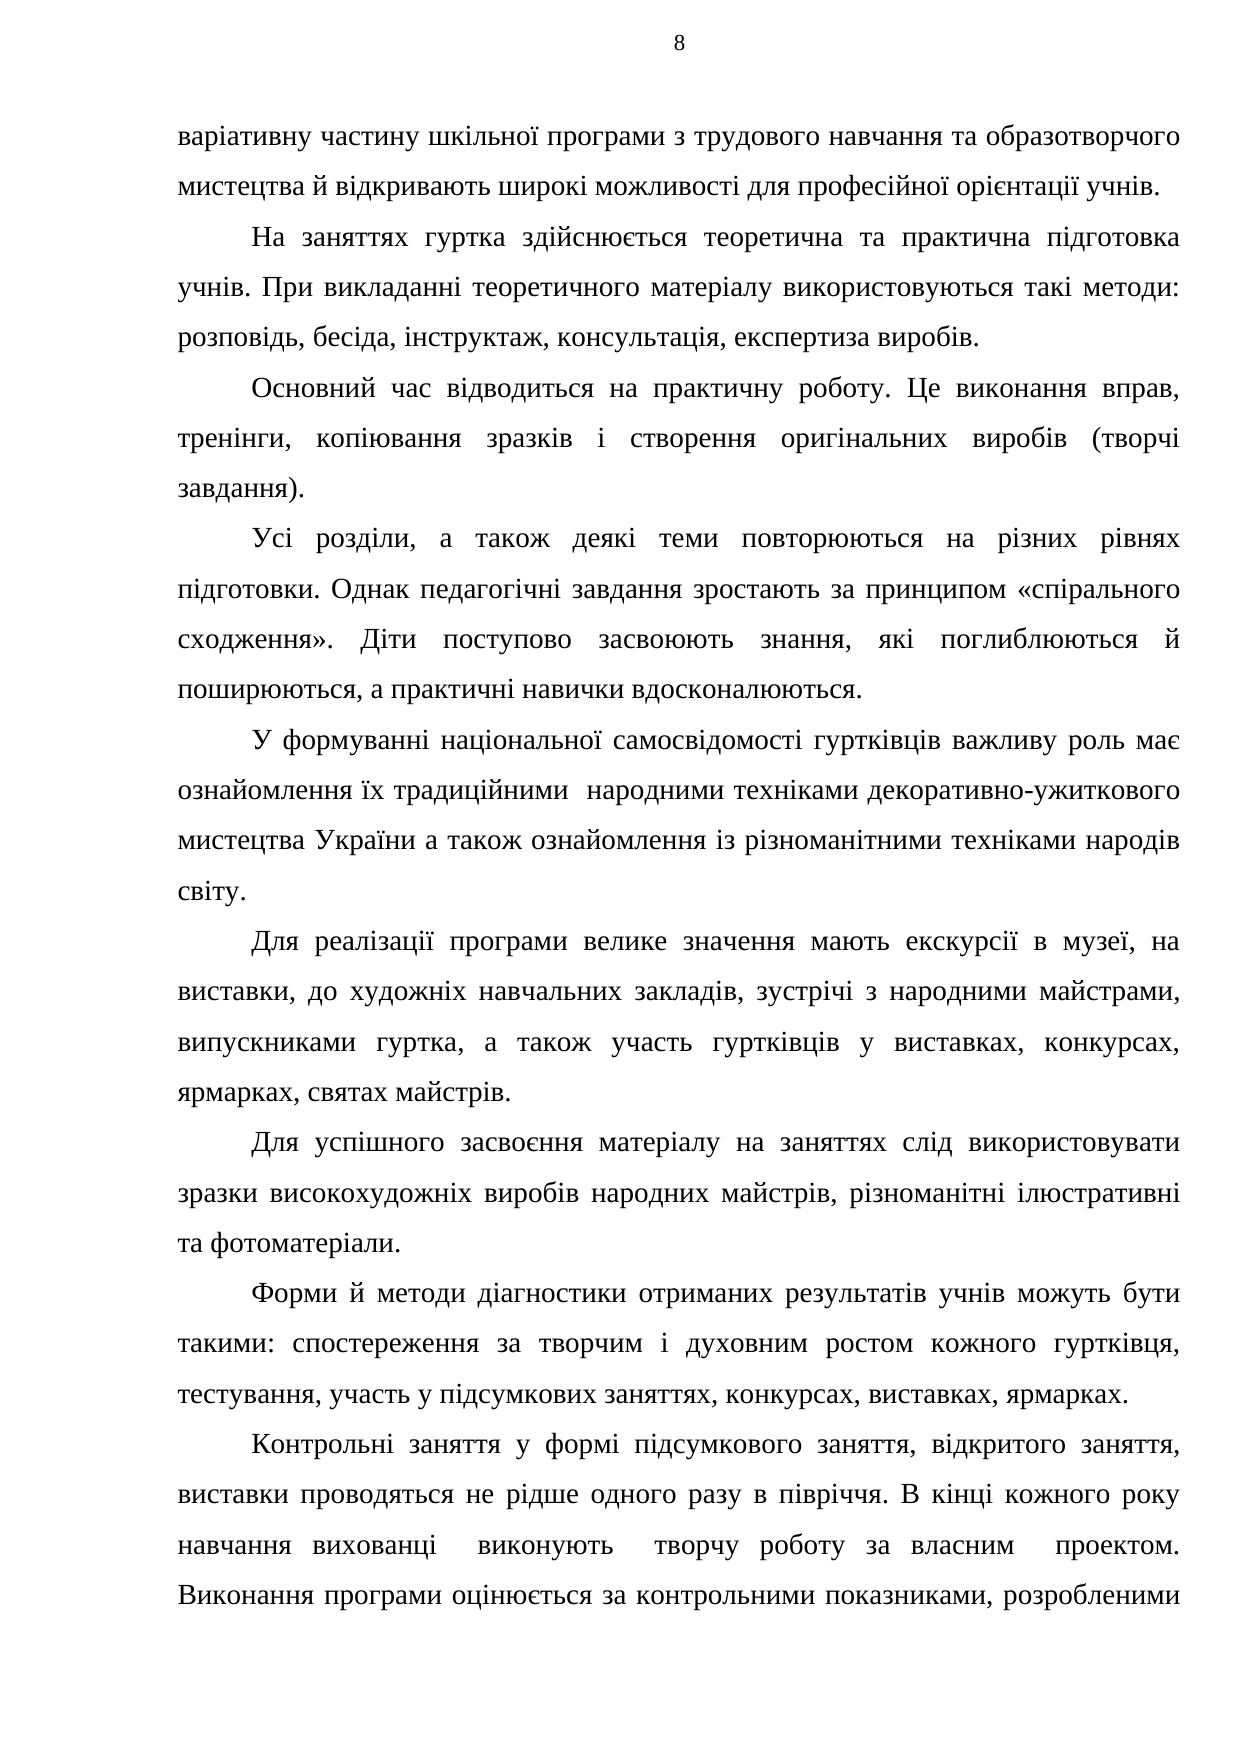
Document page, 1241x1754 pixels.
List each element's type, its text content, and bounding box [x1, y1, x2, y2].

text Усі розділи, а також деякі теми повторюються на різних рівнях підготовки. Однак педагогічні завдання зростають за принципом «спірального сходження». Діти поступово засвоюють знання, які поглиблюються й поширюються, а практичні навички вдосконалюються. [177, 521, 1181, 705]
text Для реалізації програми велике значення мають екскурсії в музеї, на виставки, до художніх навчальних закладів, зустрічі з народними майстрами, випускниками гуртка, а також участь гуртківців у виставках, конкурсах, ярмарках, святах майстрів. [177, 923, 1181, 1108]
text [177, 1426, 1181, 1611]
text У формуванні національної самосвідомості гуртківців важливу роль має ознайомлення їх традиційними народними техніками декоративно-ужиткового мистецтва України а також ознайомлення із різноманітними техніками народів світу. [177, 722, 1181, 906]
text На заняттях гуртка здійснюється теоретична та практична підготовка учнів. При викладанні теоретичного матеріалу використовуються такі методи: розповідь, бесіда, інструктаж, консультація, експертиза виробів. [177, 219, 1181, 353]
text Основний час відводиться на практичну роботу. Це виконання вправ, тренінги, копіювання зразків і створення оригінальних виробів (творчі завдання). [177, 370, 1181, 504]
text Для успішного засвоєння матеріалу на заняттях слід використовувати зразки високохудожніх виробів народних майстрів, різноманітні ілюстративні та фотоматеріали. [177, 1124, 1181, 1258]
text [177, 118, 1181, 202]
text Форми й методи діагностики отриманих результатів учнів можуть бути такими: спостереження за творчим і духовним ростом кожного гуртківця, тестування, участь у підсумкових заняттях, конкурсах, виставках, ярмарках. [177, 1275, 1181, 1409]
